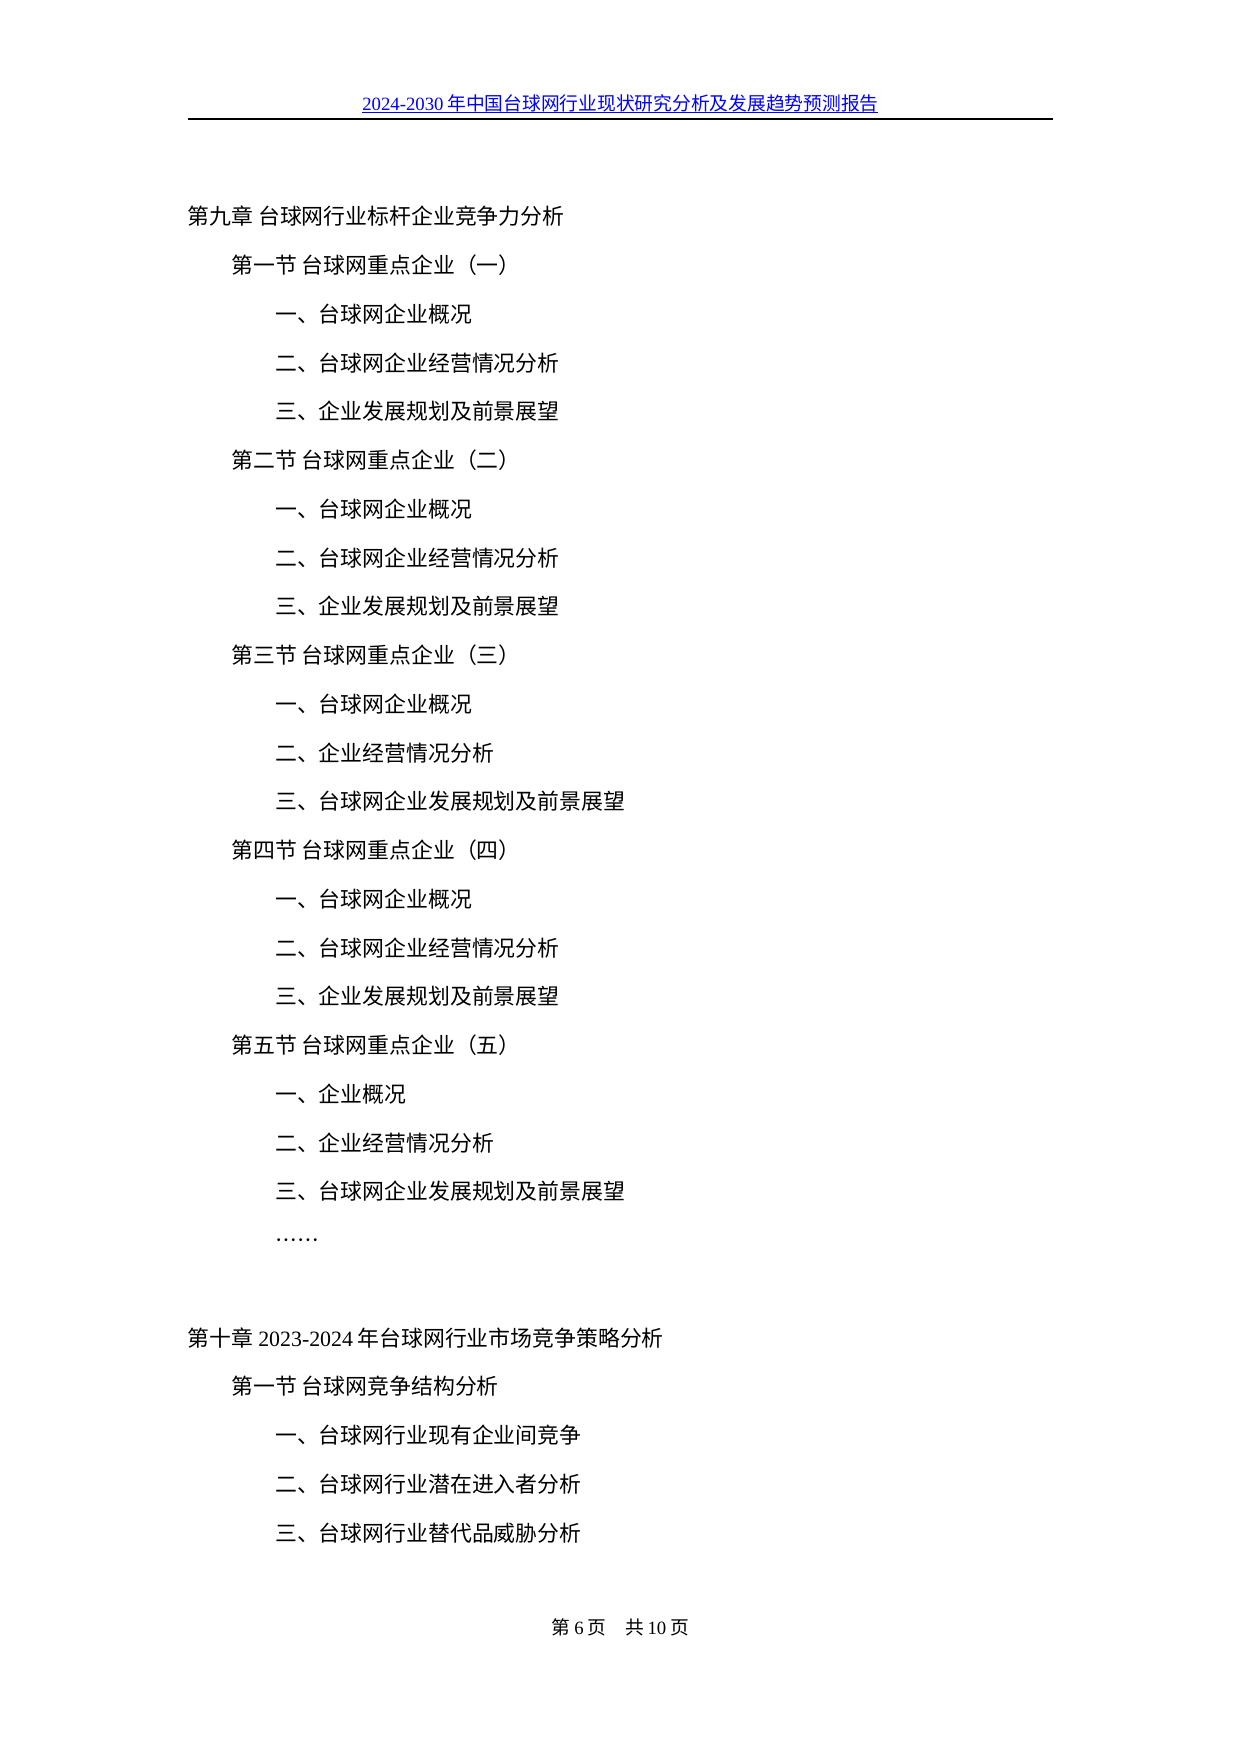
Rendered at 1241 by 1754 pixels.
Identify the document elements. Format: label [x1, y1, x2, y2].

text [187, 150, 1053, 1548]
